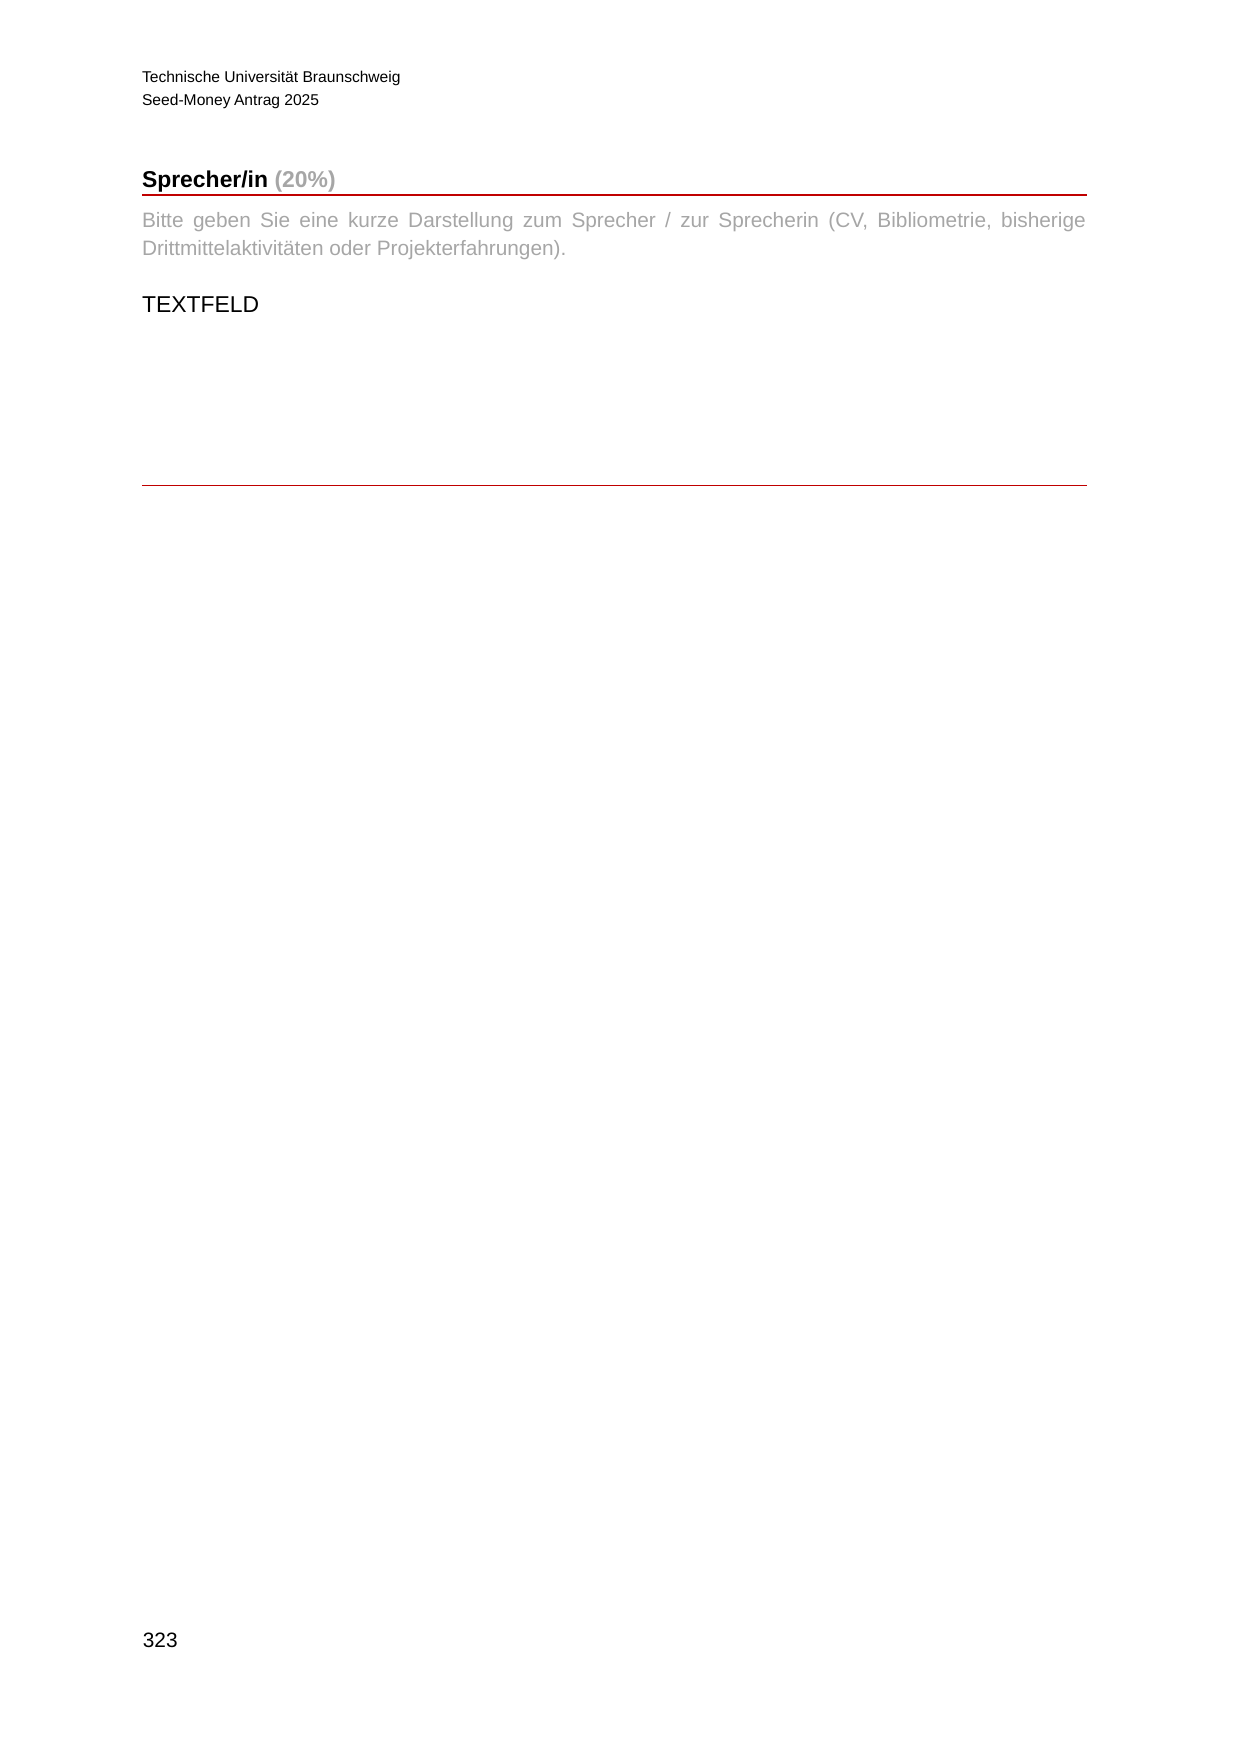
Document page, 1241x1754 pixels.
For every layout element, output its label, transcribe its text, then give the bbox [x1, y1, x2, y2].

text Bitte geben Sie eine kurze Darstellung zum Sprecher / zur Sprecherin (CV, Bibliometrie, bisherige Drittmittelaktivitäten oder Projekterfahrungen). [142, 208, 1087, 259]
text Sprecher/in (20%) [142, 165, 1087, 194]
